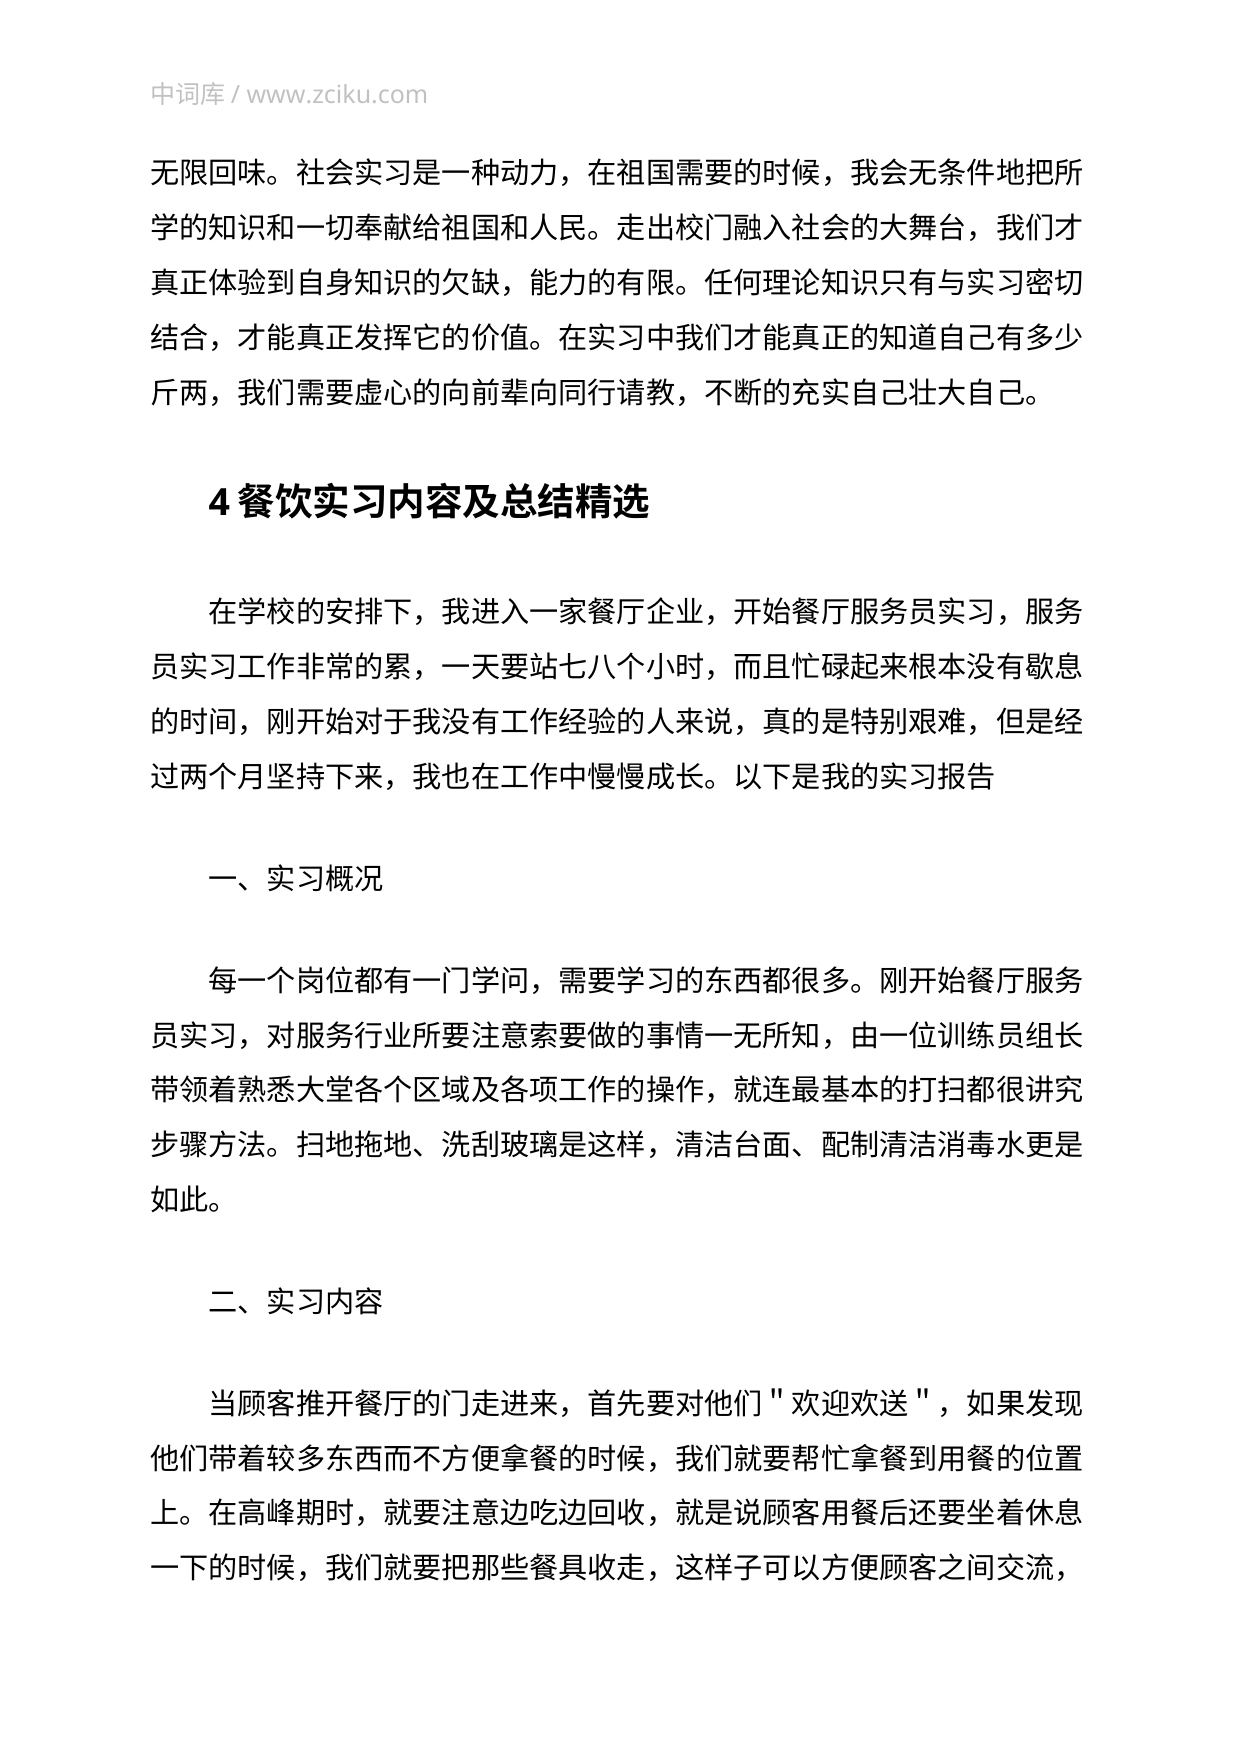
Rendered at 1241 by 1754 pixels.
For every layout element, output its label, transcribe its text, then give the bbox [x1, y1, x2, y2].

text 每一个岗位都有一门学问，需要学习的东西都很多。刚开始餐厅服务员实习，对服务行业所要注意索要做的事情一无所知，由一位训练员组长带领着熟悉大堂各个区域及各项工作的操作，就连最基本的打扫都很讲究步骤方法。扫地拖地、洗刮玻璃是这样，清洁台面、配制清洁消毒水更是如此。 [150, 957, 1090, 1219]
text 在学校的安排下，我进入一家餐厅企业，开始餐厅服务员实习，服务员实习工作非常的累，一天要站七八个小时，而且忙碌起来根本没有歇息的时间，刚开始对于我没有工作经验的人来说，真的是特别艰难，但是经过两个月坚持下来，我也在工作中慢慢成长。以下是我的实习报告 [150, 589, 1090, 796]
text 二、实习内容 [150, 1278, 1090, 1321]
text 一、实习概况 [150, 855, 1090, 898]
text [150, 1380, 1090, 1587]
text 4餐饮实习内容及总结精选 [150, 471, 1090, 526]
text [150, 150, 1090, 412]
